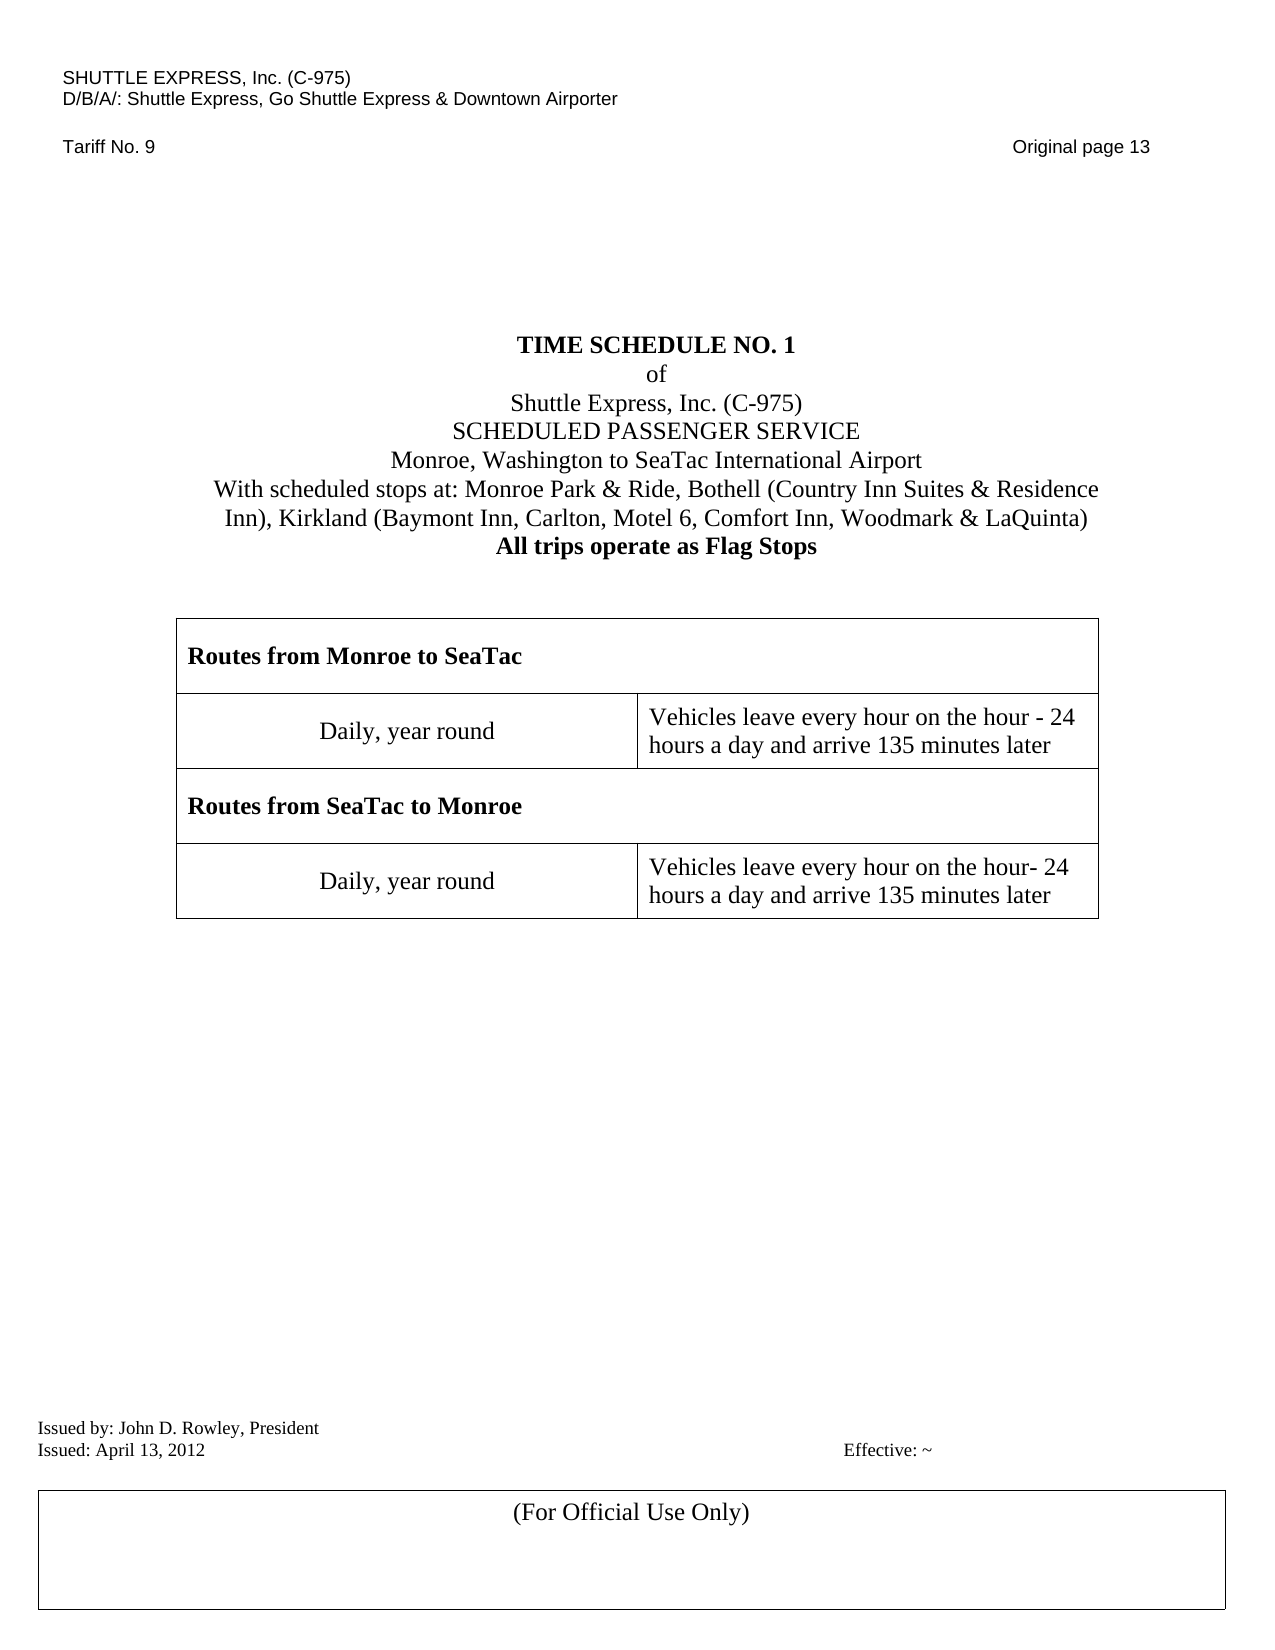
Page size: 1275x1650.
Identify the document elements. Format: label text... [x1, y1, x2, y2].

text TIME SCHEDULE NO. 1 [187, 330, 1125, 359]
text of [187, 359, 1125, 388]
text With scheduled stops at: Monroe Park & Ride, Bothell (Country Inn Suites & Residence Inn), Kirkland (Baymont Inn, Carlton, Motel 6, Comfort Inn, Woodmark & LaQuinta) [187, 474, 1125, 531]
text All trips operate as Flag Stops [187, 531, 1125, 560]
text Issued by: ohn D. Rowley, President [37, 1417, 1125, 1438]
text SCHEDULED PASSENGER SERVICE [187, 416, 1125, 445]
text to [187, 445, 1125, 474]
text Shuttle Express, Inc. (C-975) [187, 388, 1125, 416]
text SHUTTLE EXPRESS, Inc. (C-975) [62, 67, 1232, 88]
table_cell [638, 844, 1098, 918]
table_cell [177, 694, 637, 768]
text Tariff No. 9 Original page 13 [62, 136, 1233, 158]
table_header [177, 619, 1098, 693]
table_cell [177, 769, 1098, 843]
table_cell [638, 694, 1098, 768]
text Issued: April 13, 2012 Effective: ~ [37, 1438, 1125, 1460]
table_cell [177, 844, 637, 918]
text D/B/A/: Shuttle Express, Go Shuttle Express & Downtown Airporter [62, 88, 1232, 136]
